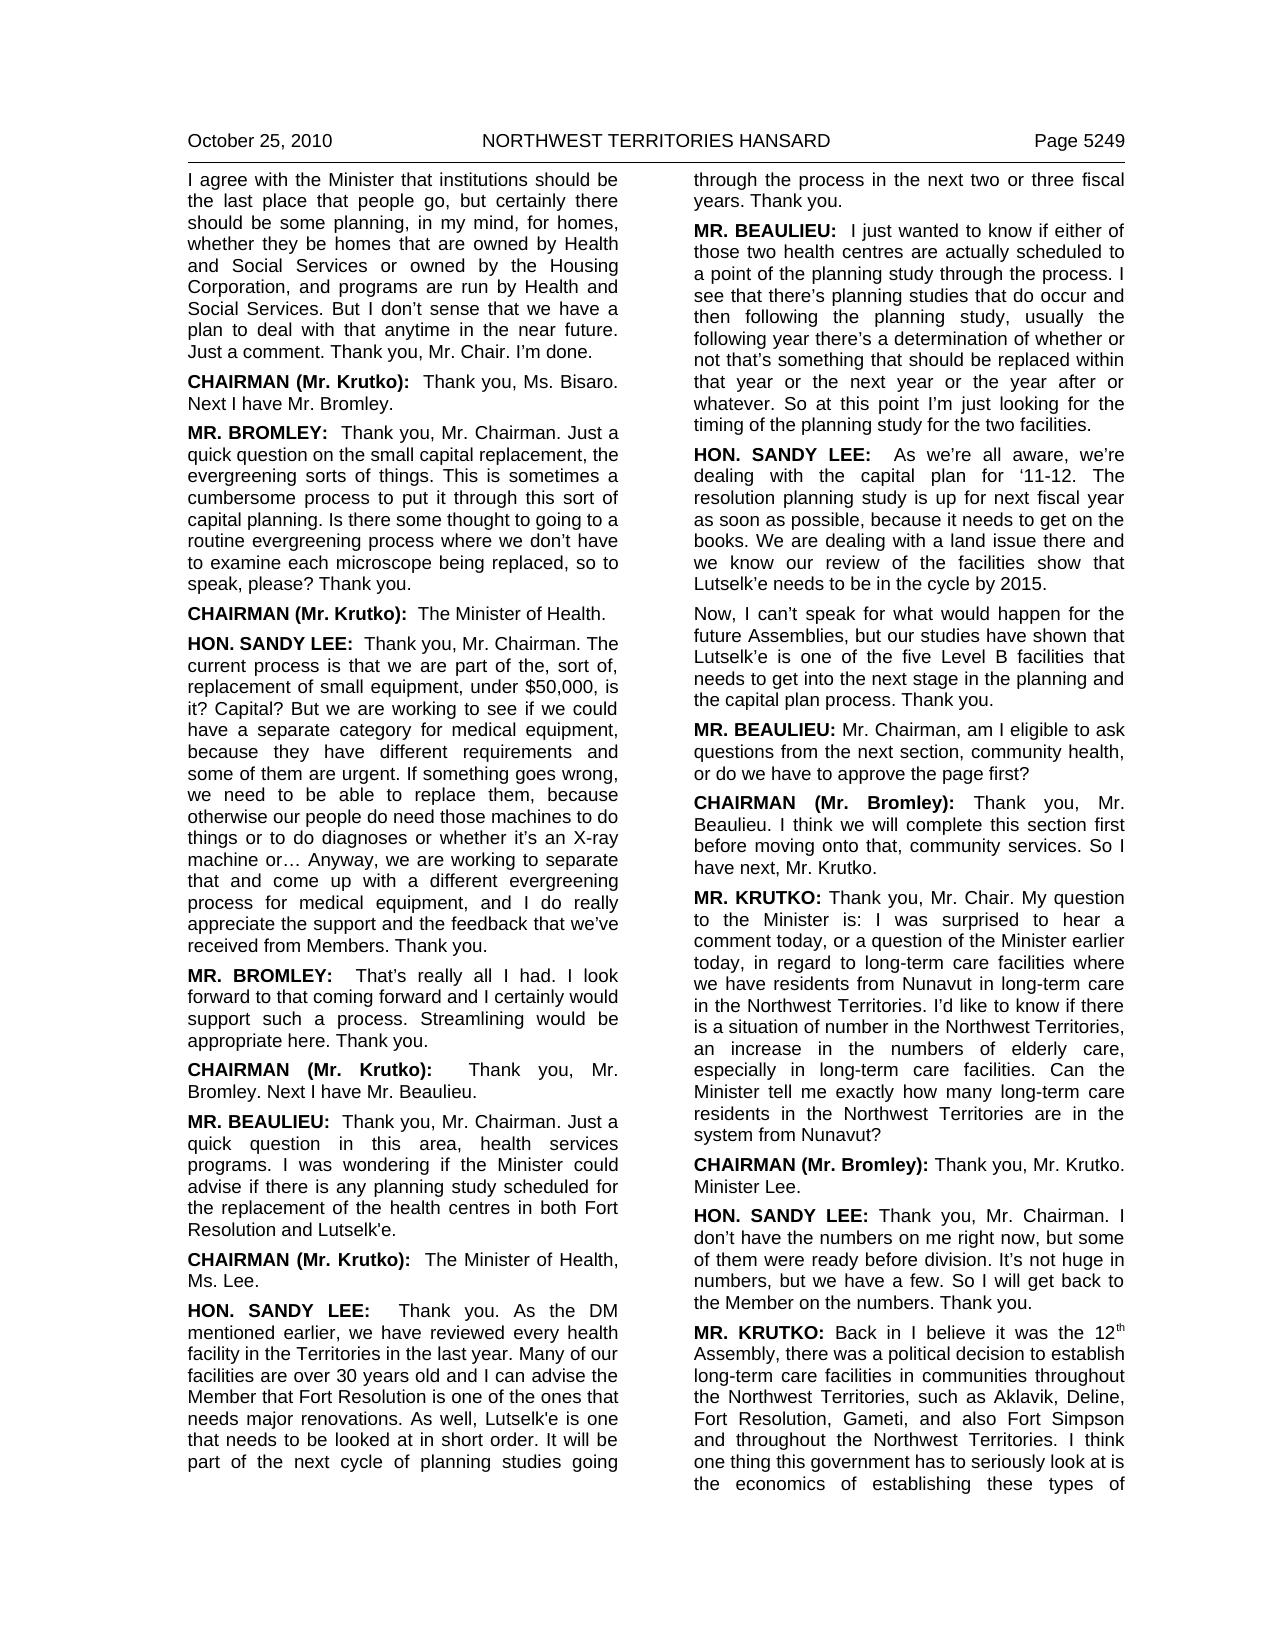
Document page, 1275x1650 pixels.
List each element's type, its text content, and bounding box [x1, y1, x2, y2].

text CHAIRMAN (Mr. Bromley): Thank you, Mr. Krutko. Minister Lee. [694, 1154, 1125, 1197]
text MR. BEAULIEU: Mr. Chairman, am I eligible to ask questions from the next section, community health, or do we have to approve the page first? [694, 719, 1125, 784]
text HON. SANDY LEE: As we’re all aware, we’re dealing with the capital plan for ‘11-12. The resolution planning study is up for next fiscal year as soon as possible, because it needs to get on the books. We are dealing with a land issue there and we know our review of the facilities show that Lutselk’e needs to be in the cycle by 2015. [694, 444, 1125, 595]
text Now, I can’t speak for what would happen for the future Assemblies, but our studies have shown that Lutselk’e is one of the five Level B facilities that needs to get into the next stage in the planning and the capital plan process. Thank you. [694, 603, 1125, 711]
text HON. SANDY LEE: Thank you. As the DM mentioned earlier, we have reviewed every health facility in the Territories in the last year. Many of our facilities are over 30 years old and I can advise the Member that Fort Resolution is one of the ones that needs major renovations. As well, Lutselk'e is one that needs to be looked at in short order. It will be part of the next cycle of planning studies going through the process in the next two or three fiscal years. Thank you. [187, 1300, 619, 1472]
text I agree with the Minister that institutions should be the last place that people go, but certainly there should be some planning, in my mind, for homes, whether they be homes that are owned by Health and Social Services or owned by the Housing Corporation, and programs are run by Health and Social Services. But I don’t sense that we have a plan to deal with that anytime in the near future. Just a comment. Thank you, Mr. Chair. I’m done. [187, 168, 619, 362]
text CHAIRMAN (Mr. Krutko): The Minister of Health, Ms. Lee. [187, 1248, 619, 1292]
text MR. BEAULIEU: Thank you, Mr. Chairman. Just a quick question in this area, health services programs. I was wondering if the Minister could advise if there is any planning study scheduled for the replacement of the health centres in both Fort Resolution and Lutselk'e. [187, 1111, 619, 1240]
text MR. BEAULIEU: I just wanted to know if either of those two health centres are actually scheduled to a point of the planning study through the process. I see that there’s planning studies that do occur and then following the planning study, usually the following year there’s a determination of whether or not that’s something that should be replaced within that year or the next year or the year after or whatever. So at this point I’m just looking for the timing of the planning study for the two facilities. [694, 220, 1125, 435]
text CHAIRMAN (Mr. Krutko): Thank you, Ms. Bisaro. Next I have Mr. Bromley. [187, 371, 619, 414]
text CHAIRMAN (Mr. Krutko): The Minister of Health. [187, 603, 619, 624]
text CHAIRMAN (Mr. Krutko): Thank you, Mr. Bromley. Next I have Mr. Beaulieu. [187, 1059, 619, 1102]
text MR. BROMLEY: Thank you, Mr. Chairman. Just a quick question on the small capital replacement, the evergreening sorts of things. This is sometimes a cumbersome process to put it through this sort of capital planning. Is there some thought to going to a routine evergreening process where we don’t have to examine each microscope being replaced, so to speak, please? Thank you. [187, 422, 619, 595]
text MR. BROMLEY: That’s really all I had. I look forward to that coming forward and I certainly would support such a process. Streamlining would be appropriate here. Thank you. [187, 965, 619, 1051]
text CHAIRMAN (Mr. Bromley): Thank you, Mr. Beaulieu. I think we will complete this section first before moving onto that, community services. So I have next, Mr. Krutko. [694, 792, 1125, 878]
text MR. KRUTKO: Thank you, Mr. Chair. My question to the Minister is: I was surprised to hear a comment today, or a question of the Minister earlier today, in regard to long-term care facilities where we have residents from Nunavut in long-term care in the Northwest Territories. I’d like to know if there is a situation of number in the Northwest Territories, an increase in the numbers of elderly care, especially in long-term care facilities. Can the Minister tell me exactly how many long-term care residents in the Northwest Territories are in the system from Nunavut? [694, 887, 1125, 1146]
text HON. SANDY LEE: Thank you, Mr. Chairman. The current process is that we are part of the, sort of, replacement of small equipment, under $50,000, is it? Capital? But we are working to see if we could have a separate category for medical equipment, because they have different requirements and some of them are urgent. If something goes wrong, we need to be able to replace them, because otherwise our people do need those machines to do things or to do diagnoses or whether it’s an X-ray machine or… Anyway, we are working to separate that and come up with a different evergreening process for medical equipment, and I do really appreciate the support and the feedback that we’ve received from Members. Thank you. [187, 633, 619, 956]
text HON. SANDY LEE: Thank you, Mr. Chairman. I don’t have the numbers on me right now, but some of them were ready before division. It’s not huge in numbers, but we have a few. So I will get back to the Member on the numbers. Thank you. [694, 1205, 1125, 1313]
